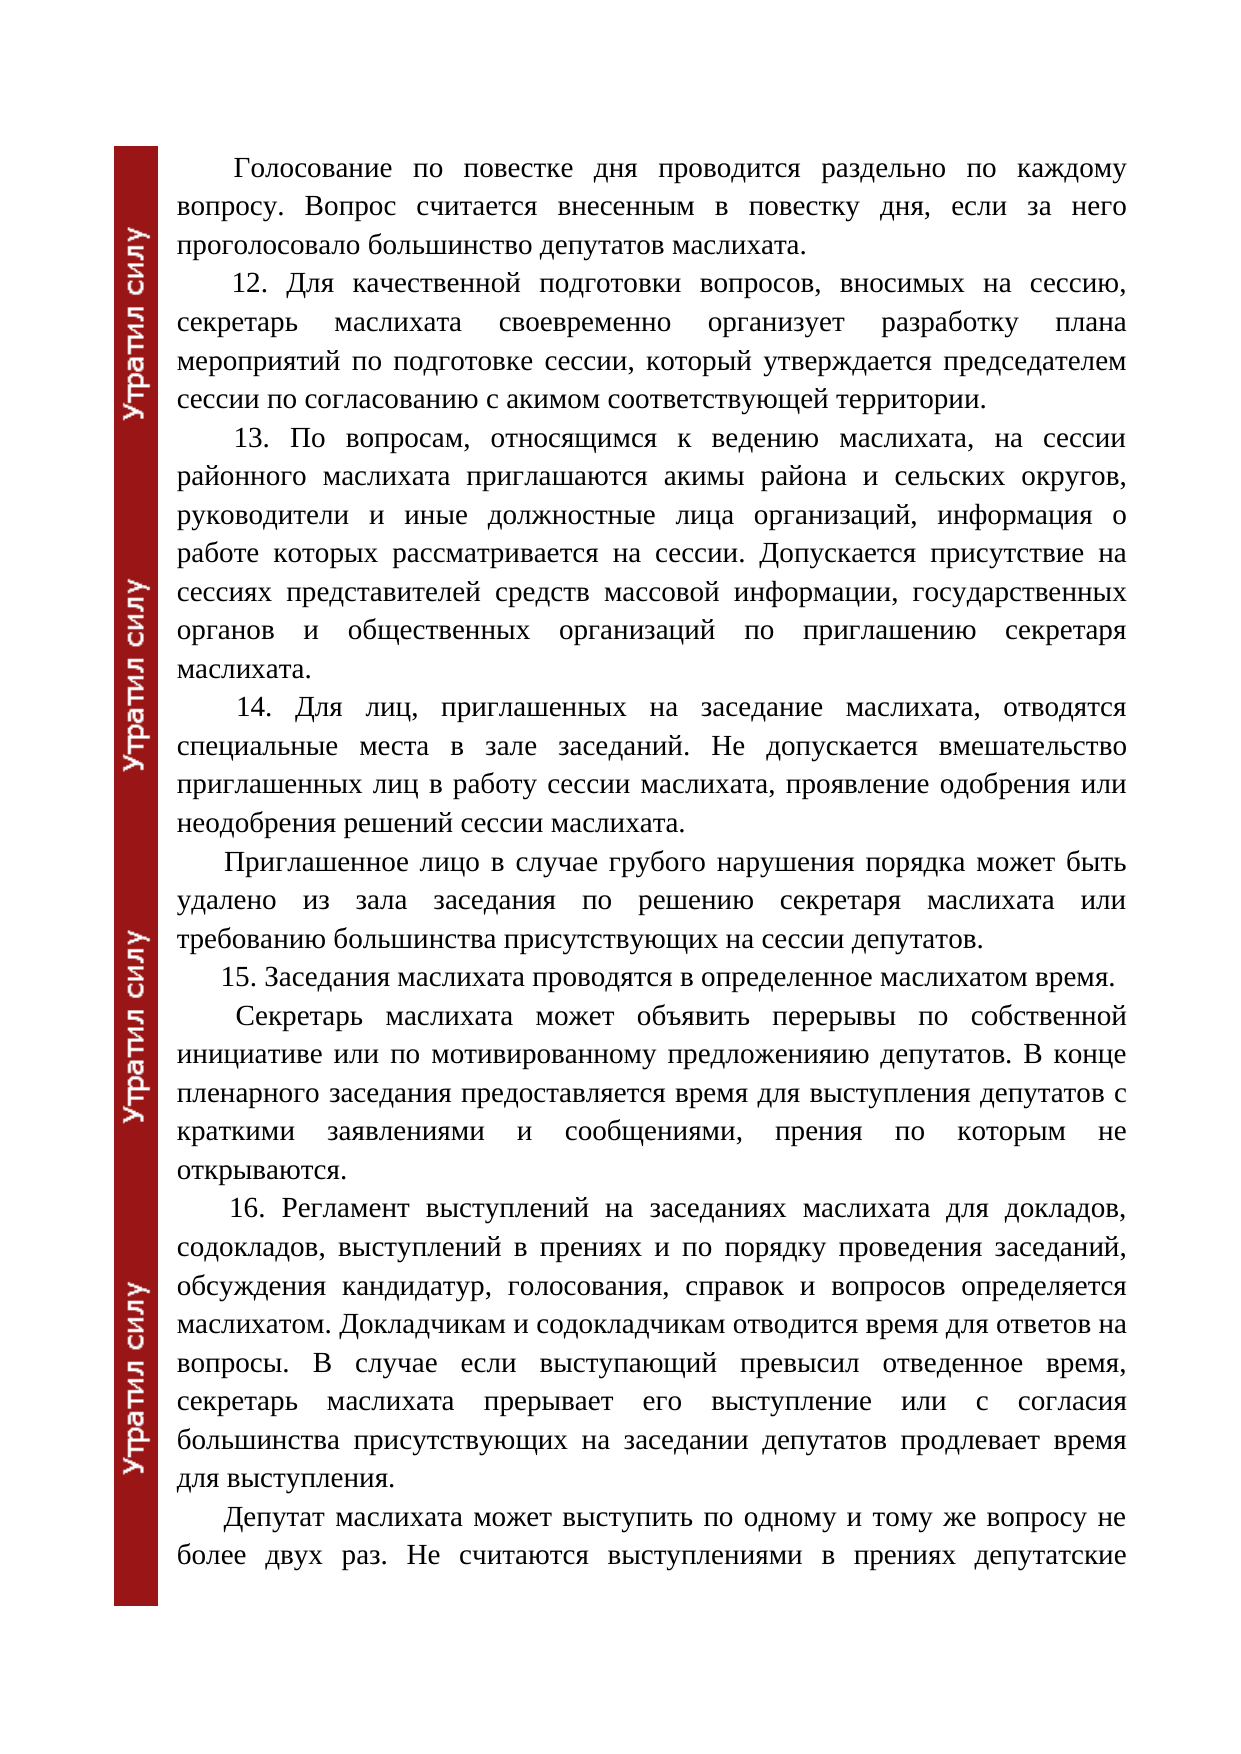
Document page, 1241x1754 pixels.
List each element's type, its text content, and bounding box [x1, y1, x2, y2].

picture [114, 415, 158, 420]
picture [114, 993, 158, 998]
text Приглашенное лицо в случае грубого нарушения порядка может быть удалено из зала заседания по решению секретаря маслихата или требованию большинства присутствующих на сессии депутатов. [112, 844, 1128, 954]
picture [114, 839, 158, 844]
picture [114, 1571, 158, 1606]
text 12. Для качественной подготовки вопросов, вносимых на сессию, секретарь маслихата своевременно организует разработку плана мероприятий по подготовке сессии, который утверждается председателем сессии по согласованию с акимом соответствующей территории. [112, 266, 1128, 415]
text 13. По вопросам, относящимся к ведению маслихата, на сессии районного маслихата приглашаются акимы района и сельских округов, руководители и иные должностные лица организаций, информация о работе которых рассматривается на сессии. Допускается присутствие на сессиях представителей средств массовой информации, государственных органов и общественных организаций по приглашению секретаря маслихата. [112, 420, 1128, 684]
picture [114, 1186, 158, 1191]
text Голосование по повестке дня проводится раздельно по каждому вопросу. Вопрос считается внесенным в повестку дня, если за него проголосовало большинство депутатов маслихата. [112, 150, 1128, 261]
text 14. Для лиц, приглашенных на заседание маслихата, отводятся специальные места в зале заседаний. Не допускается вмешательство приглашенных лиц в работу сессии маслихата, проявление одобрения или неодобрения решений сессии маслихата. [112, 689, 1128, 839]
picture [114, 261, 158, 266]
picture [114, 954, 158, 959]
picture [114, 684, 158, 689]
picture [114, 1494, 158, 1499]
text 15. Заседания маслихата проводятся в определенное маслихатом время. [112, 959, 1128, 993]
text 16. Регламент выступлений на заседаниях маслихата для докладов, содокладов, выступлений в прениях и по порядку проведения заседаний, обсуждения кандидатур, голосования, справок и вопросов определяется маслихатом. Докладчикам и содокладчикам отводится время для ответов на вопросы. В случае если выступающий превысил отведенное время, секретарь маслихата прерывает его выступление или с согласия большинства присутствующих на заседании депутатов продлевает время для выступления. [112, 1191, 1128, 1494]
text Секретарь маслихата может объявить перерывы по собственной инициативе или по мотивированному предложенияию депутатов. В конце пленарного заседания предоставляется время для выступления депутатов с краткими заявлениями и сообщениями, прения по которым не открываются. [112, 998, 1128, 1186]
picture [114, 146, 158, 150]
